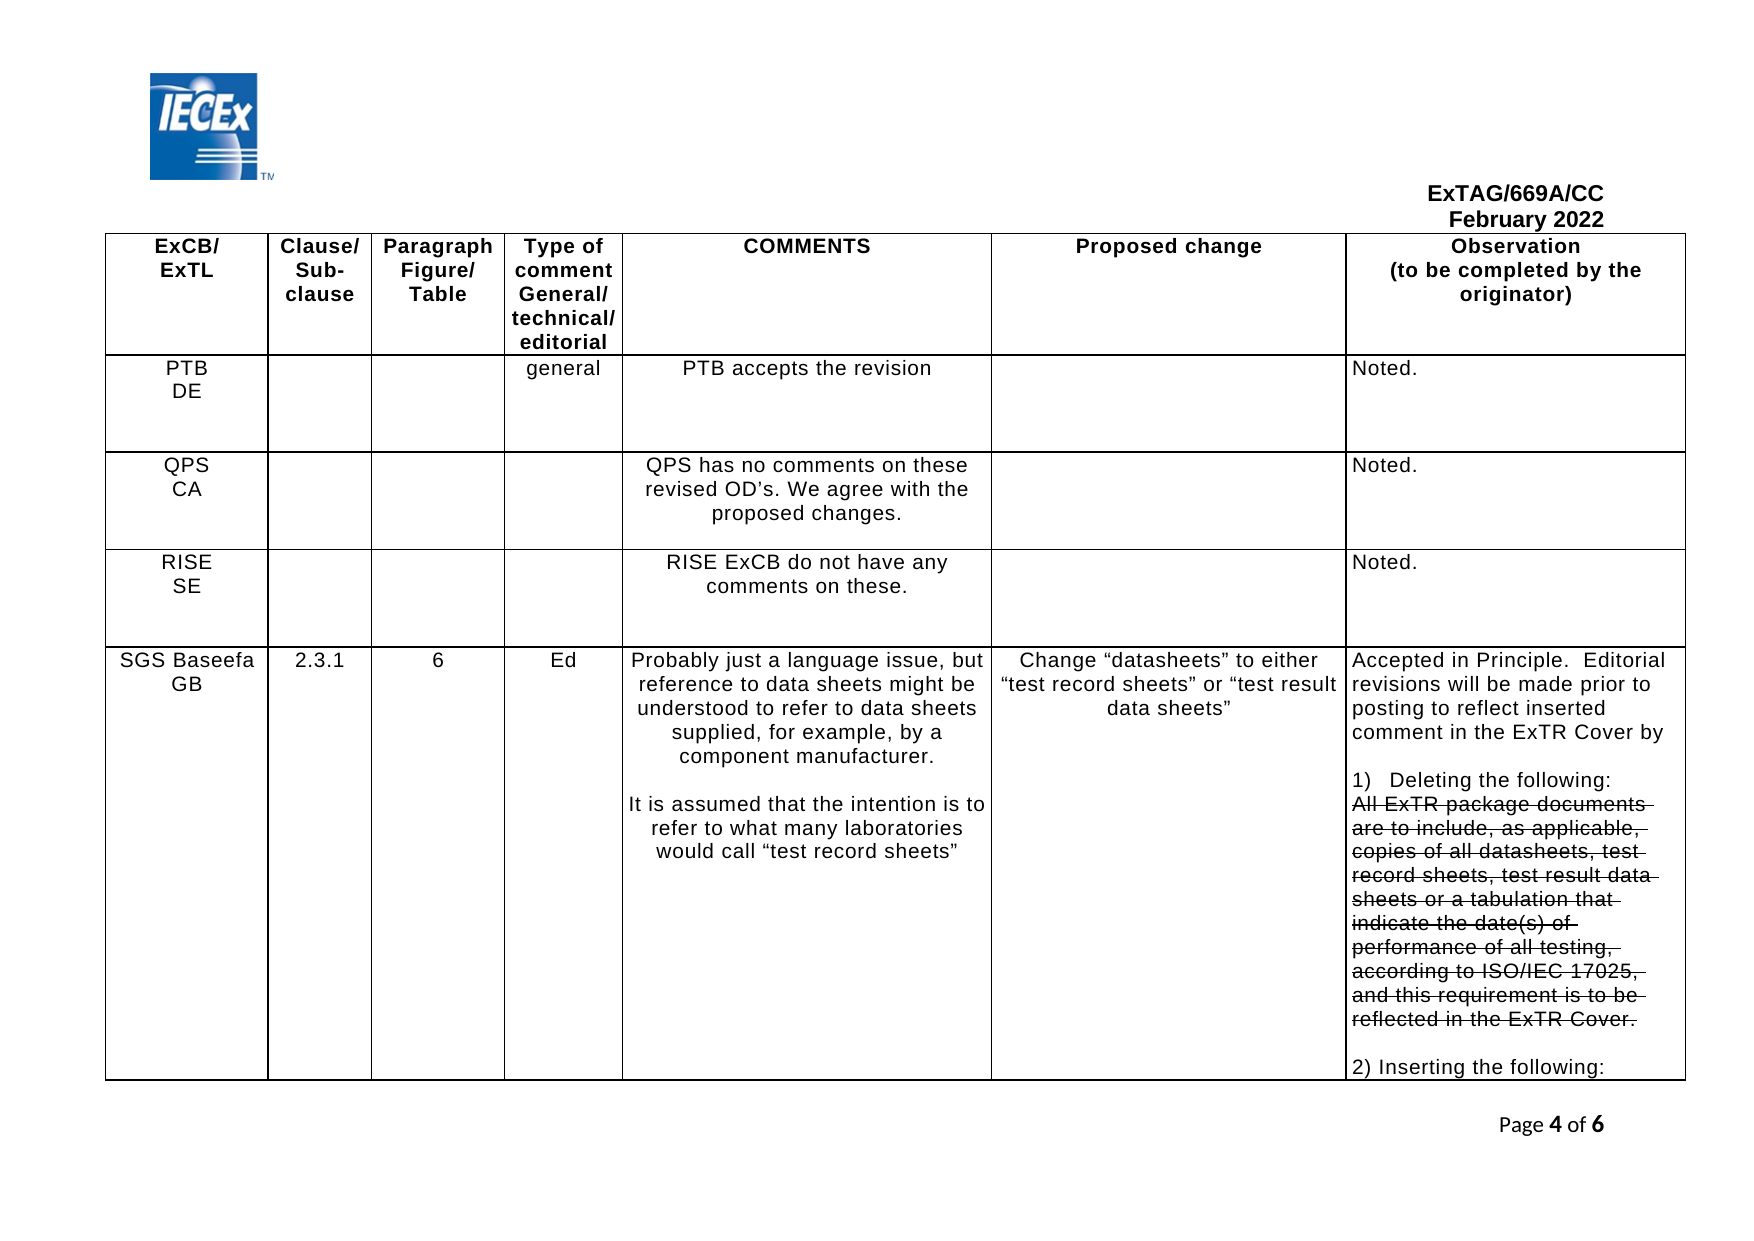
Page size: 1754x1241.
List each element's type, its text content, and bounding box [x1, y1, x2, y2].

table_cell RISE SE [106, 550, 267, 646]
table_cell Ed [505, 648, 622, 1079]
table_cell PTB accepts the revision [623, 356, 991, 451]
table_cell QPS has no comments on these revised OD’s. We agree with the proposed changes. [623, 453, 991, 549]
table_cell PTB DE [106, 356, 267, 451]
table_cell general [505, 356, 622, 451]
table_header Type of comment General/ technical/ editorial [505, 234, 622, 354]
table_cell RISE ExCB do not have any comments on these. [623, 550, 991, 646]
table_cell [505, 453, 622, 549]
table_header Observation (to be completed by the originator) [1347, 234, 1685, 354]
table_cell [269, 550, 371, 646]
table_header Proposed change [992, 234, 1345, 354]
table_cell [992, 356, 1345, 451]
table_cell [269, 453, 371, 549]
table_cell [505, 550, 622, 646]
table_cell Noted. [1347, 453, 1685, 549]
table_header ExCB/ ExTL [106, 234, 267, 354]
table_cell [372, 453, 504, 549]
table_cell [992, 550, 1345, 646]
table_cell SGS Baseefa GB [106, 648, 267, 1079]
table_header Paragraph Figure/ Table [372, 234, 504, 354]
table_cell [269, 356, 371, 451]
table_header Clause/ Sub-clause [269, 234, 371, 354]
table_cell [992, 453, 1345, 549]
table_cell Change “datasheets” to either “test record sheets” or “test result data sheets” [992, 648, 1345, 1079]
table_header COMMENTS [623, 234, 991, 354]
table_cell 6 [372, 648, 504, 1079]
table_cell Noted. [1347, 356, 1685, 451]
picture [150, 73, 274, 180]
table_cell [372, 356, 504, 451]
table_cell 2.3.1 [269, 648, 371, 1079]
table_cell [372, 550, 504, 646]
table_cell QPS CA [106, 453, 267, 549]
table_cell Noted. [1347, 550, 1685, 646]
